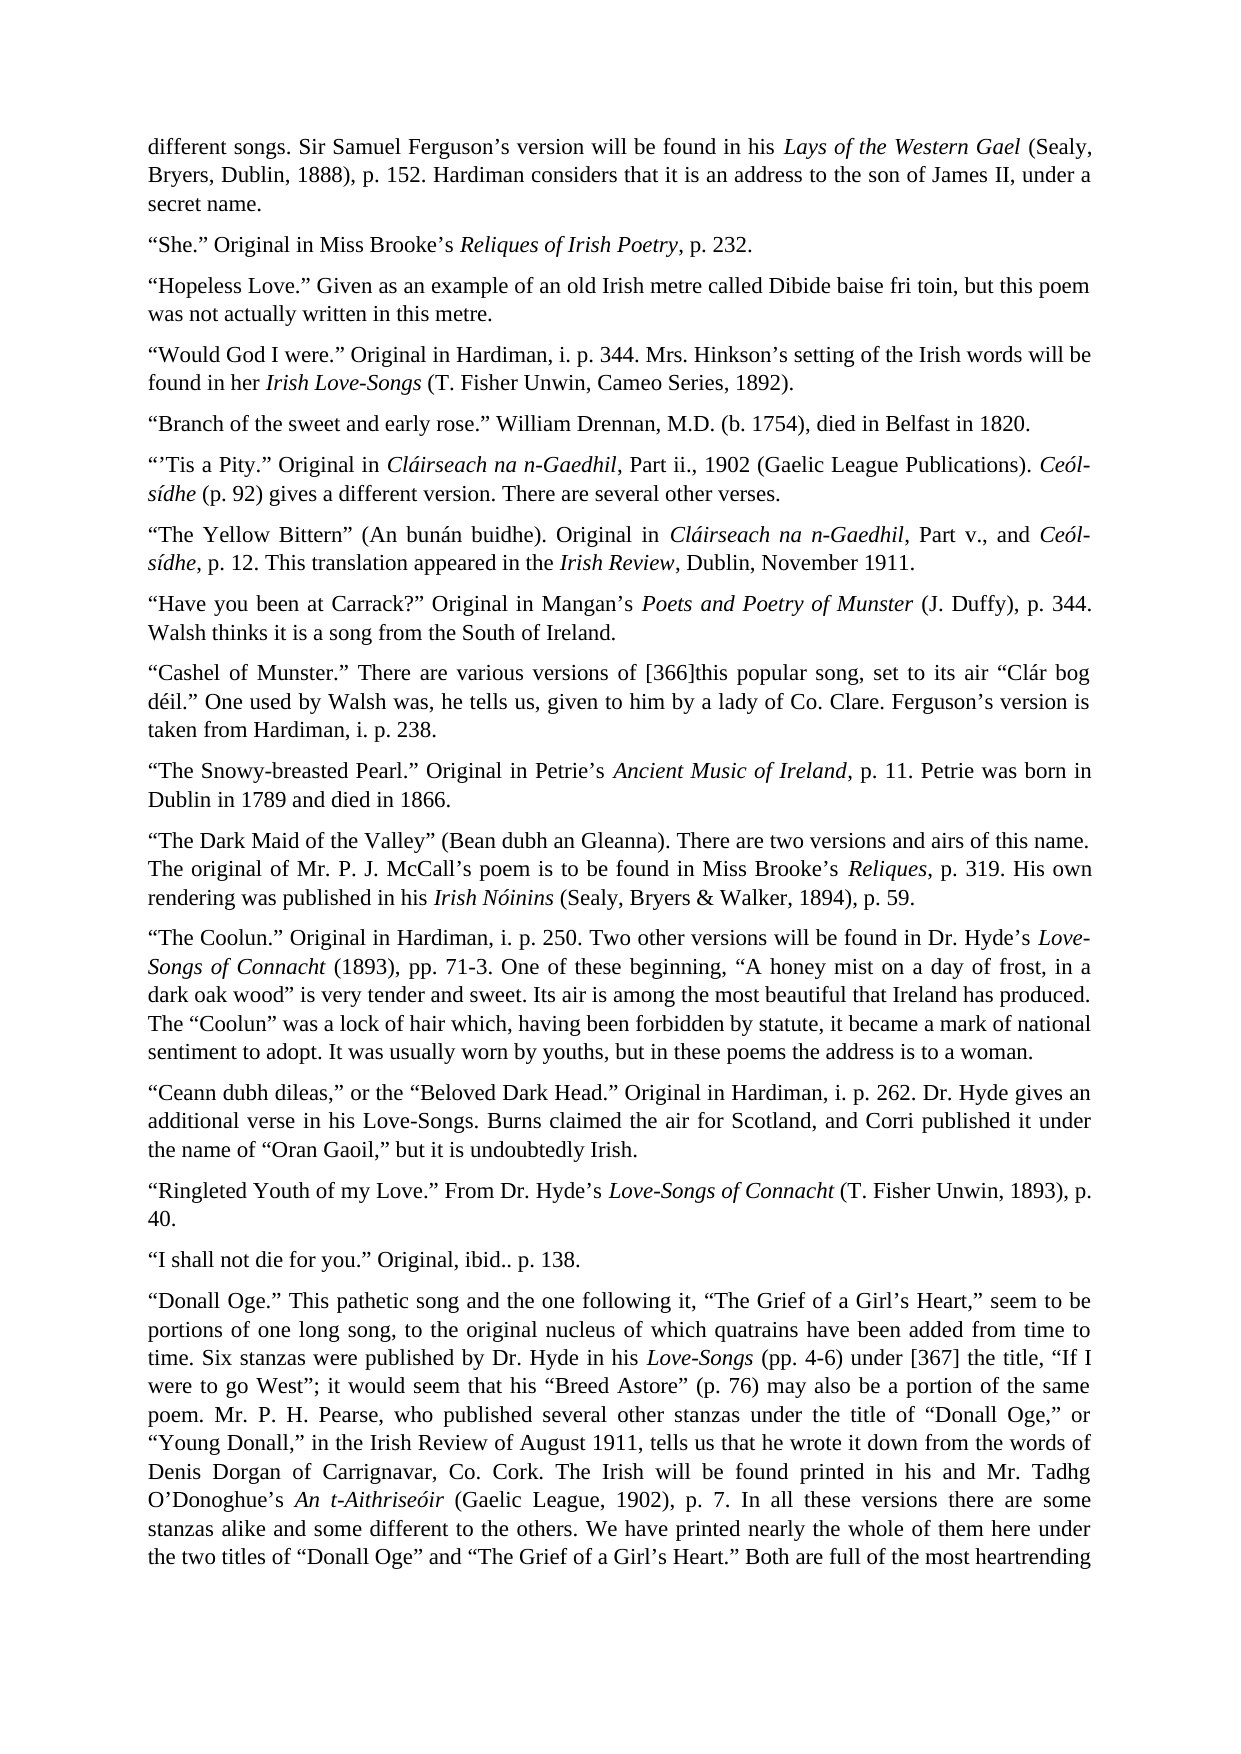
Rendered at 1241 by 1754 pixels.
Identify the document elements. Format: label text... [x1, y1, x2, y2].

text “The Yellow Bittern” (An bunán buidhe). Original in Cláirseach na n-Gaedhil, Part v., and Ceól-sídhe, p. 12. This translation appeared in the Irish Review, Dublin, November 1911. [148, 521, 1092, 576]
text “The Coolun.” Original in Hardiman, i. p. 250. Two other versions will be found in Dr. Hyde’s Love-Songs of Connacht (1893), pp. 71-3. One of these beginning, “A honey mist on a day of frost, in a dark oak wood” is very tender and sweet. Its air is among the most beautiful that Ireland has produced. The “Coolun” was a lock of hair which, having been forbidden by statute, it became a mark of national sentiment to adopt. It was usually worn by youths, but in these poems the address is to a woman. [148, 924, 1092, 1064]
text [148, 133, 1092, 216]
text “Ringleted Youth of my Love.” From Dr. Hyde’s Love-Songs of Connacht (T. Fisher Unwin, 1893), p. 40. [148, 1177, 1092, 1232]
text “Hopeless Love.” Given as an example of an old Irish metre called Dibide baise fri toin, but this poem was not actually written in this metre. [148, 272, 1092, 326]
text “She.” Original in Miss Brooke’s Reliques of Irish Poetry, p. 232. [148, 231, 1092, 257]
text “Cashel of Munster.” There are various versions of [366]this popular song, set to its air “Clár bog déil.” One used by Walsh was, he tells us, given to him by a lady of Co. Clare. Ferguson’s version is taken from Hardiman, i. p. 238. [148, 659, 1092, 743]
text “Have you been at Carrack?” Original in Mangan’s Poets and Poetry of Munster (J. Duffy), p. 344. Walsh thinks it is a song from the South of Ireland. [148, 590, 1092, 645]
text “Branch of the sweet and early rose.” William Drennan, M.D. (b. 1754), died in Belfast in 1820. [148, 410, 1092, 437]
text “The Dark Maid of the Valley” (Bean dubh an Gleanna). There are two versions and airs of this name. The original of Mr. P. J. McCall’s poem is to be found in Miss Brooke’s Reliques, p. 319. His own rendering was published in his Irish Nóinins (Sealy, Bryers & Walker, 1894), p. 59. [148, 827, 1092, 910]
text “Would God I were.” Original in Hardiman, i. p. 344. Mrs. Hinkson’s setting of the Irish words will be found in her Irish Love-Songs (T. Fisher Unwin, Cameo Series, 1892). [148, 341, 1092, 396]
text “I shall not die for you.” Original, ibid.. p. 138. [148, 1246, 1092, 1273]
text “’Tis a Pity.” Original in Cláirseach na n-Gaedhil, Part ii., 1902 (Gaelic League Publications). Ceól-sídhe (p. 92) gives a different version. There are several other verses. [148, 451, 1092, 506]
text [148, 1287, 1092, 1569]
text “Ceann dubh dileas,” or the “Beloved Dark Head.” Original in Hardiman, i. p. 262. Dr. Hyde gives an additional verse in his Love-Songs. Burns claimed the air for Scotland, and Corri published it under the name of “Oran Gaoil,” but it is undoubtedly Irish. [148, 1079, 1092, 1162]
text “The Snowy-breasted Pearl.” Original in Petrie’s Ancient Music of Ireland, p. 11. Petrie was born in Dublin in 1789 and died in 1866. [148, 757, 1092, 812]
